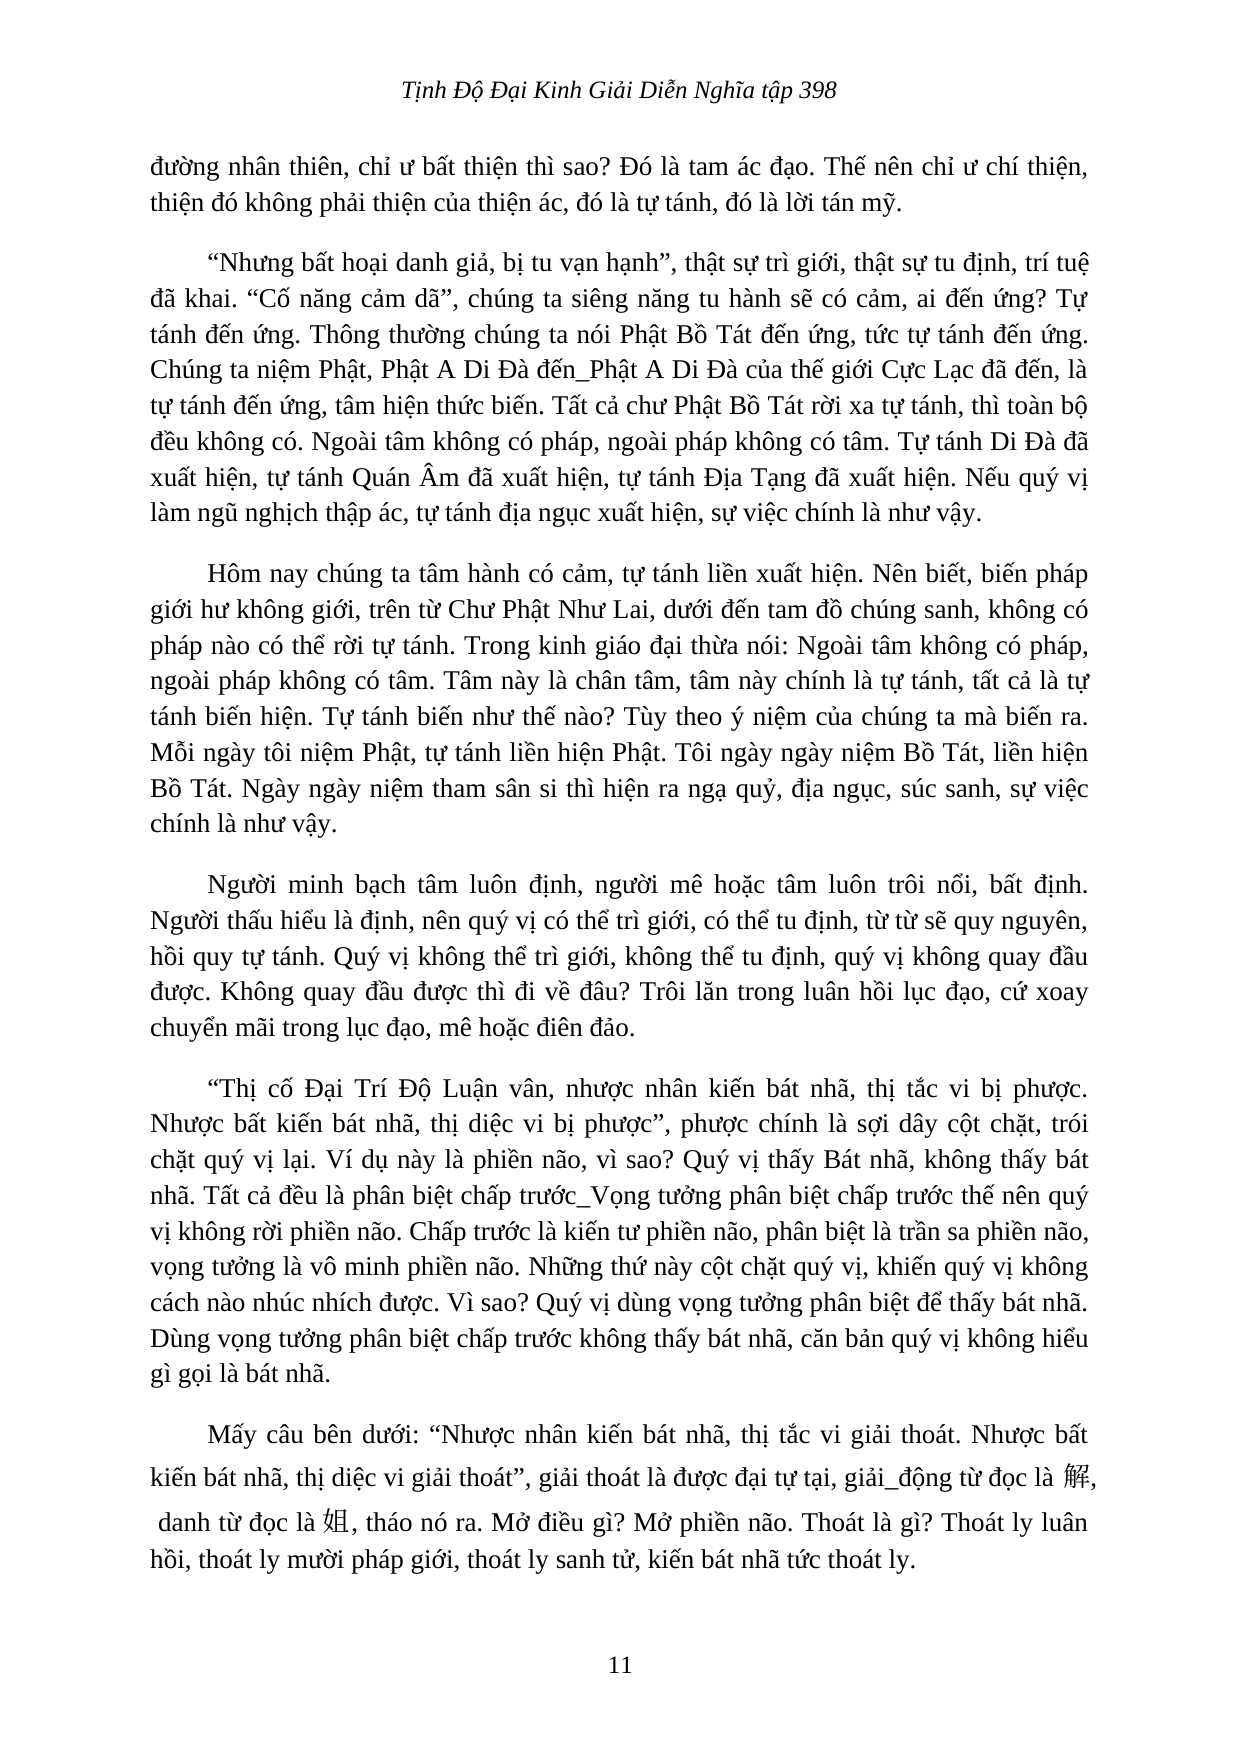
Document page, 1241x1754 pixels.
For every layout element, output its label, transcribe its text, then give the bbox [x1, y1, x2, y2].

text “Thị cố Đại Trí Độ Luận vân, nhược nhân kiến bát nhã, thị tắc vi bị phược. Nhược bất kiến bát nhã, thị diệc vi bị phược”, phược chính là sợi dây cột chặt, trói chặt quý vị lại. Ví dụ này là phiền não, vì sao? Quý vị thấy Bát nhã, không thấy bát nhã. Tất cả đều là phân biệt chấp trước_Vọng tưởng phân biệt chấp trước thế nên quý vị không rời phiền não. Chấp trước là kiến tư phiền não, phân biệt là trần sa phiền não, vọng tưởng là vô minh phiền não. Những thứ này cột chặt quý vị, khiến quý vị không cách nào nhúc nhích được. Vì sao? Quý vị dùng vọng tưởng phân biệt để thấy bát nhã. Dùng vọng tưởng phân biệt chấp trước không thấy bát nhã, căn bản quý vị không hiểu gì gọi là bát nhã. [150, 1072, 1090, 1389]
text Hôm nay chúng ta tâm hành có cảm, tự tánh liền xuất hiện. Nên biết, biến pháp giới hư không giới, trên từ Chư Phật Như Lai, dưới đến tam đồ chúng sanh, không có pháp nào có thể rời tự tánh. Trong kinh giáo đại thừa nói: Ngoài tâm không có pháp, ngoài pháp không có tâm. Tâm này là chân tâm, tâm này chính là tự tánh, tất cả là tự tánh biến hiện. Tự tánh biến như thế nào? Tùy theo ý niệm của chúng ta mà biến ra. Mỗi ngày tôi niệm Phật, tự tánh liền hiện Phật. Tôi ngày ngày niệm Bồ Tát, liền hiện Bồ Tát. Ngày ngày niệm tham sân si thì hiện ra ngạ quỷ, địa ngục, súc sanh, sự việc chính là như vậy. [150, 557, 1090, 838]
text Mấy câu bên dưới: “Nhược nhân kiến bát nhã, thị tắc vi giải thoát. Nhược bất kiến bát nhã, thị diệc vi giải thoát”, giải thoát là được đại tự tại, giải_động từ đọc là 解, danh từ đọc là姐, tháo nó ra. Mở điều gì? Mở phiền não. Thoát là gì? Thoát ly luân hồi, thoát ly mười pháp giới, thoát ly sanh tử, kiến bát nhã tức thoát ly. [150, 1418, 1090, 1575]
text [150, 150, 1090, 217]
text Người minh bạch tâm luôn định, người mê hoặc tâm luôn trôi nổi, bất định. Người thấu hiểu là định, nên quý vị có thể trì giới, có thể tu định, từ từ sẽ quy nguyên, hồi quy tự tánh. Quý vị không thể trì giới, không thể tu định, quý vị không quay đầu được. Không quay đầu được thì đi về đâu? Trôi lăn trong luân hồi lục đạo, cứ xoay chuyển mãi trong lục đạo, mê hoặc điên đảo. [150, 868, 1090, 1042]
text “Nhưng bất hoại danh giả, bị tu vạn hạnh”, thật sự trì giới, thật sự tu định, trí tuệ đã khai. “Cố năng cảm dã”, chúng ta siêng năng tu hành sẽ có cảm, ai đến ứng? Tự tánh đến ứng. Thông thường chúng ta nói Phật Bồ Tát đến ứng, tức tự tánh đến ứng. Chúng ta niệm Phật, Phật A Di Đà đến_Phật A Di Đà của thế giới Cực Lạc đã đến, là tự tánh đến ứng, tâm hiện thức biến. Tất cả chư Phật Bồ Tát rời xa tự tánh, thì toàn bộ đều không có. Ngoài tâm không có pháp, ngoài pháp không có tâm. Tự tánh Di Đà đã xuất hiện, tự tánh Quán Âm đã xuất hiện, tự tánh Địa Tạng đã xuất hiện. Nếu quý vị làm ngũ nghịch thập ác, tự tánh địa ngục xuất hiện, sự việc chính là như vậy. [150, 246, 1090, 528]
